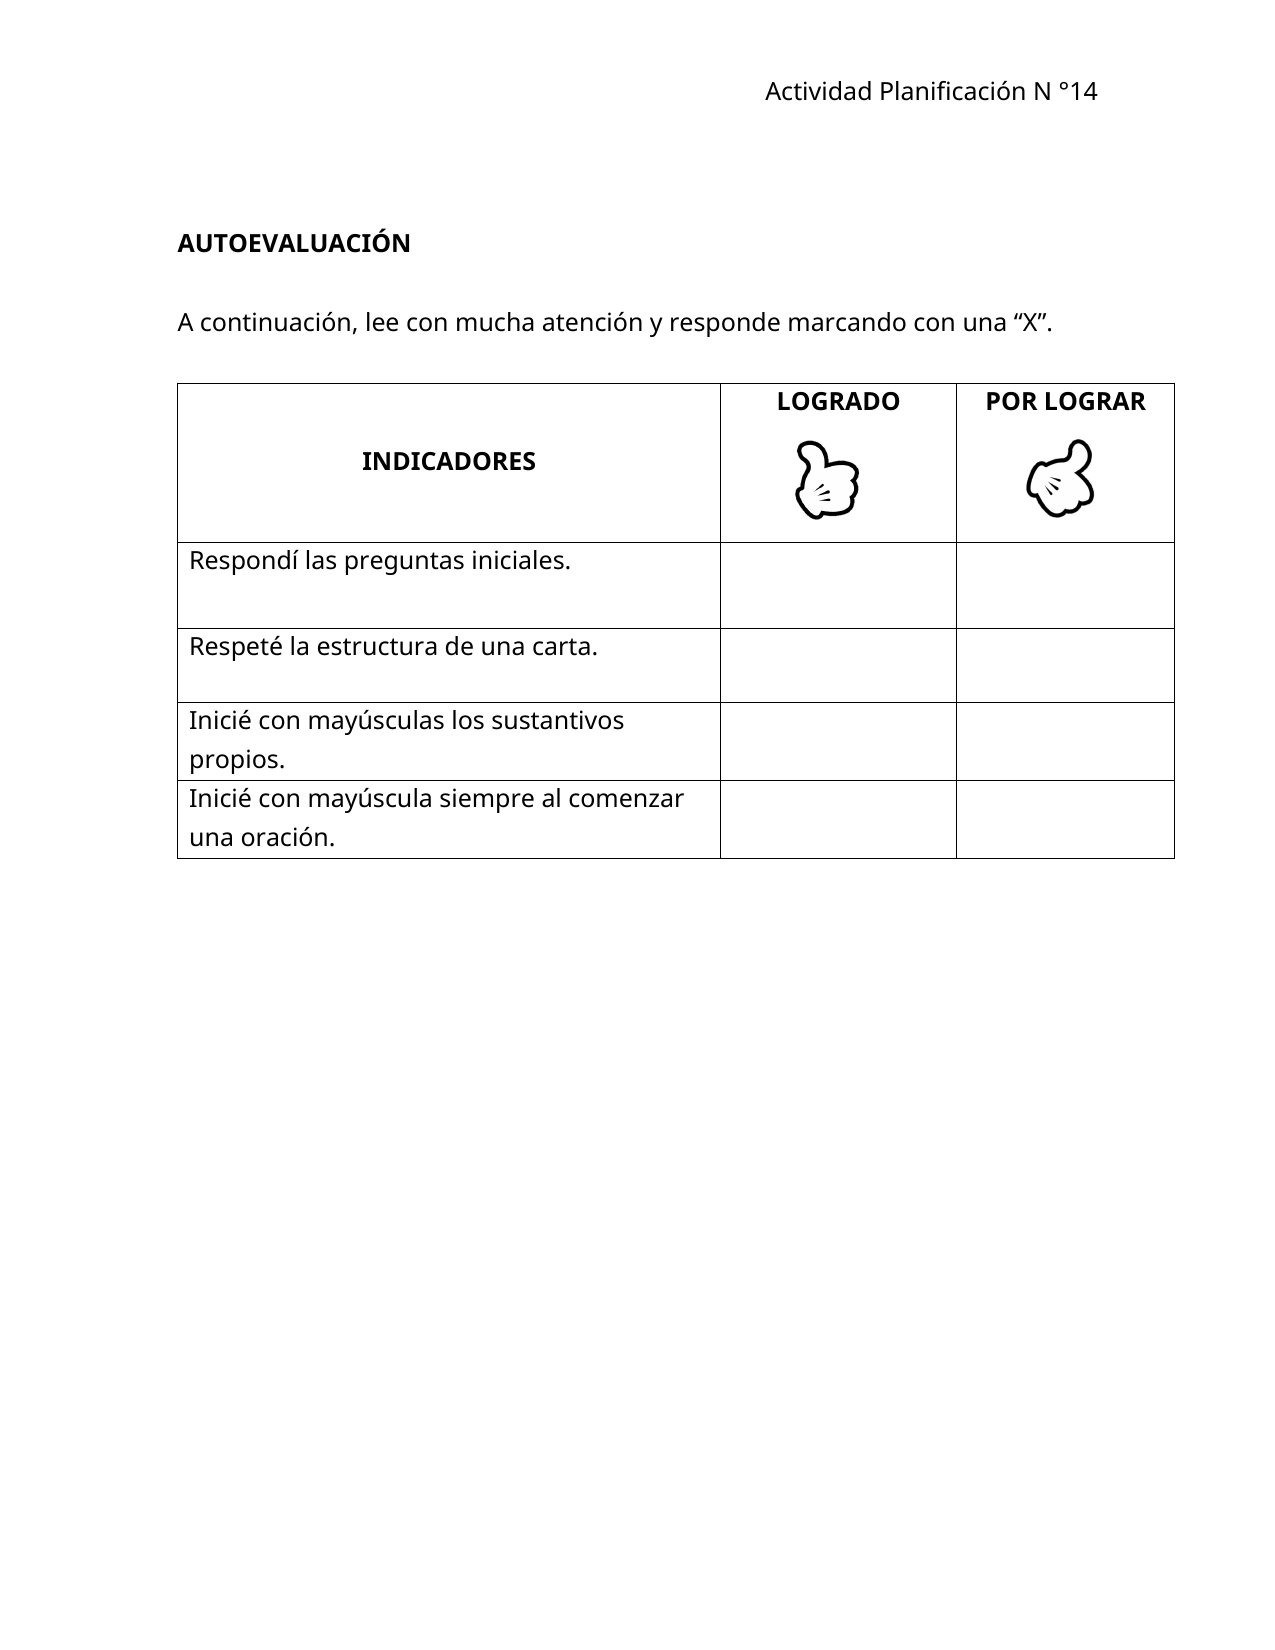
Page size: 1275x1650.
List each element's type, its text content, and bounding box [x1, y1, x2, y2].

table_cell Respeté la estructura de una carta. [178, 629, 720, 702]
table_cell [957, 543, 1174, 628]
table_cell [957, 629, 1174, 702]
table_cell Respondí las preguntas iniciales. [178, 543, 720, 628]
table_cell [721, 703, 956, 780]
table_cell [721, 781, 956, 858]
picture [789, 434, 866, 529]
text A continuación, lee con mucha atención y responde marcando con una “X”. [177, 304, 1098, 338]
text AUTOEVALUACIÓN [177, 226, 1098, 260]
picture [1006, 426, 1124, 539]
table_header POR LOGRAR [957, 384, 1174, 542]
table_cell [721, 629, 956, 702]
table_header LOGRADO [721, 384, 956, 542]
table_cell Inicié con mayúsculas los sustantivos propios. [178, 703, 720, 780]
table_cell [957, 703, 1174, 780]
table_cell [721, 543, 956, 628]
table_cell Inicié con mayúscula siempre al comenzar una oración. [178, 781, 720, 858]
table_header INDICADORES [178, 384, 720, 542]
table_cell [957, 781, 1174, 858]
